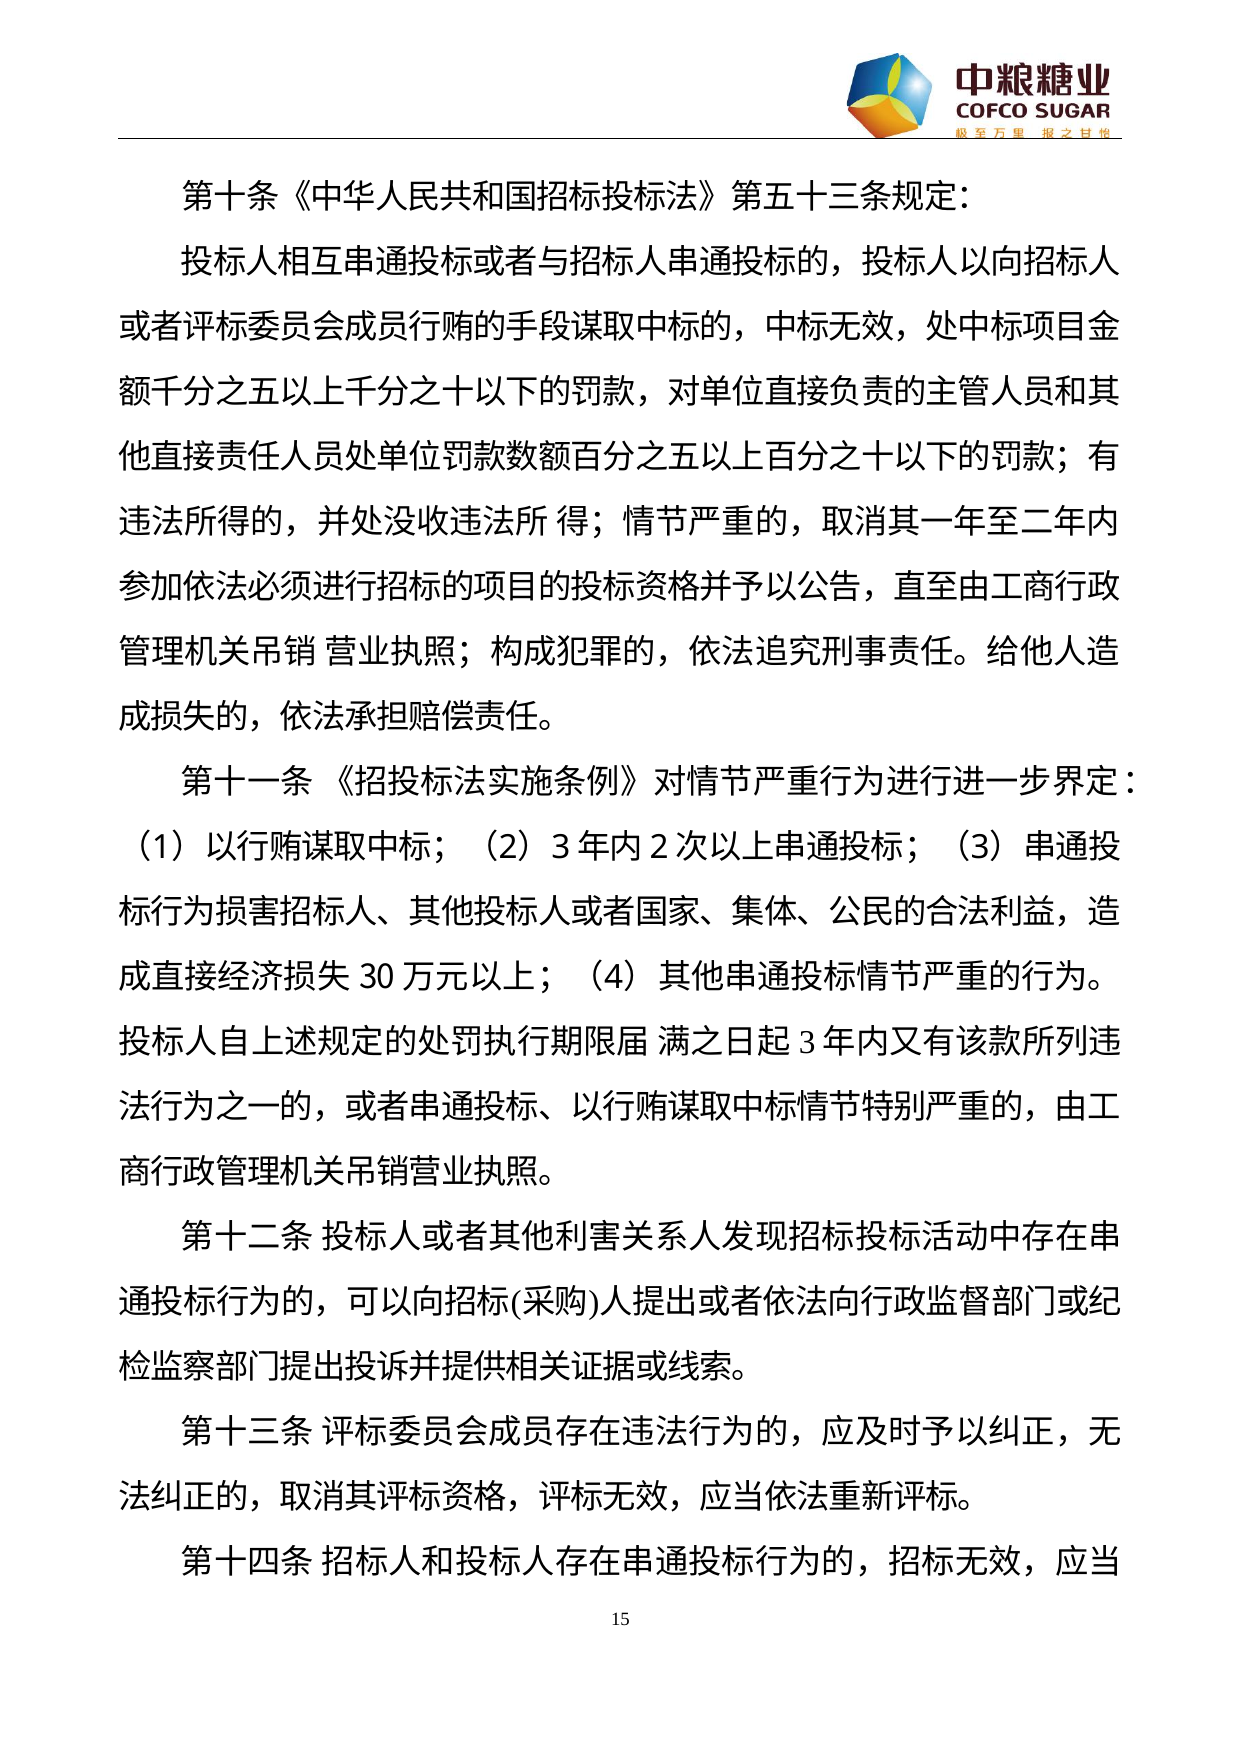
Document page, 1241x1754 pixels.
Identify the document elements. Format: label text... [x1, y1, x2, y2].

text 第十二条 投标人或者其他利害关系人发现招标投标活动中存在串通投标行为的，可以向招标(采购)人提出或者依法向行政监督部门或纪检监察部门提出投诉并提供相关证据或线索。 [118, 1202, 1122, 1397]
text 第十一条 《招投标法实施条例》对情节严重行为进行进一步界定：（1）以行贿谋取中标；（2）3年内2次以上串通投标；（3）串通投标行为损害招标人、其他投标人或者国家、集体、公民的合法利益，造成直接经济损失 30万元以上；（4）其他串通投标情节严重的行为。投标人自上述规定的处罚执行期限届 满之日起3年内又有该款所列违法行为之一的，或者串通投标、以行贿谋取中标情节特别严重的，由工商行政管理机关吊销营业执照。 [118, 747, 1122, 1202]
text 第十三条 评标委员会成员存在违法行为的，应及时予以纠正，无法纠正的，取消其评标资格，评标无效，应当依法重新评标。 [118, 1397, 1122, 1527]
picture [846, 53, 1110, 138]
text 第十条《中华人民共和国招标投标法》第五十三条规定： [119, 162, 1104, 227]
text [118, 1527, 1122, 1592]
text 投标人相互串通投标或者与招标人串通投标的，投标人以向招标人或者评标委员会成员行贿的手段谋取中标的，中标无效，处中标项目金额千分之五以上千分之十以下的罚款，对单位直接负责的主管人员和其他直接责任人员处单位罚款数额百分之五以上百分之十以下的罚款；有违法所得的，并处没收违法所 得；情节严重的，取消其一年至二年内参加依法必须进行招标的项目的投标资格并予以公告，直至由工商行政管理机关吊销 营业执照；构成犯罪的，依法追究刑事责任。给他人造成损失的，依法承担赔偿责任。 [118, 227, 1122, 747]
